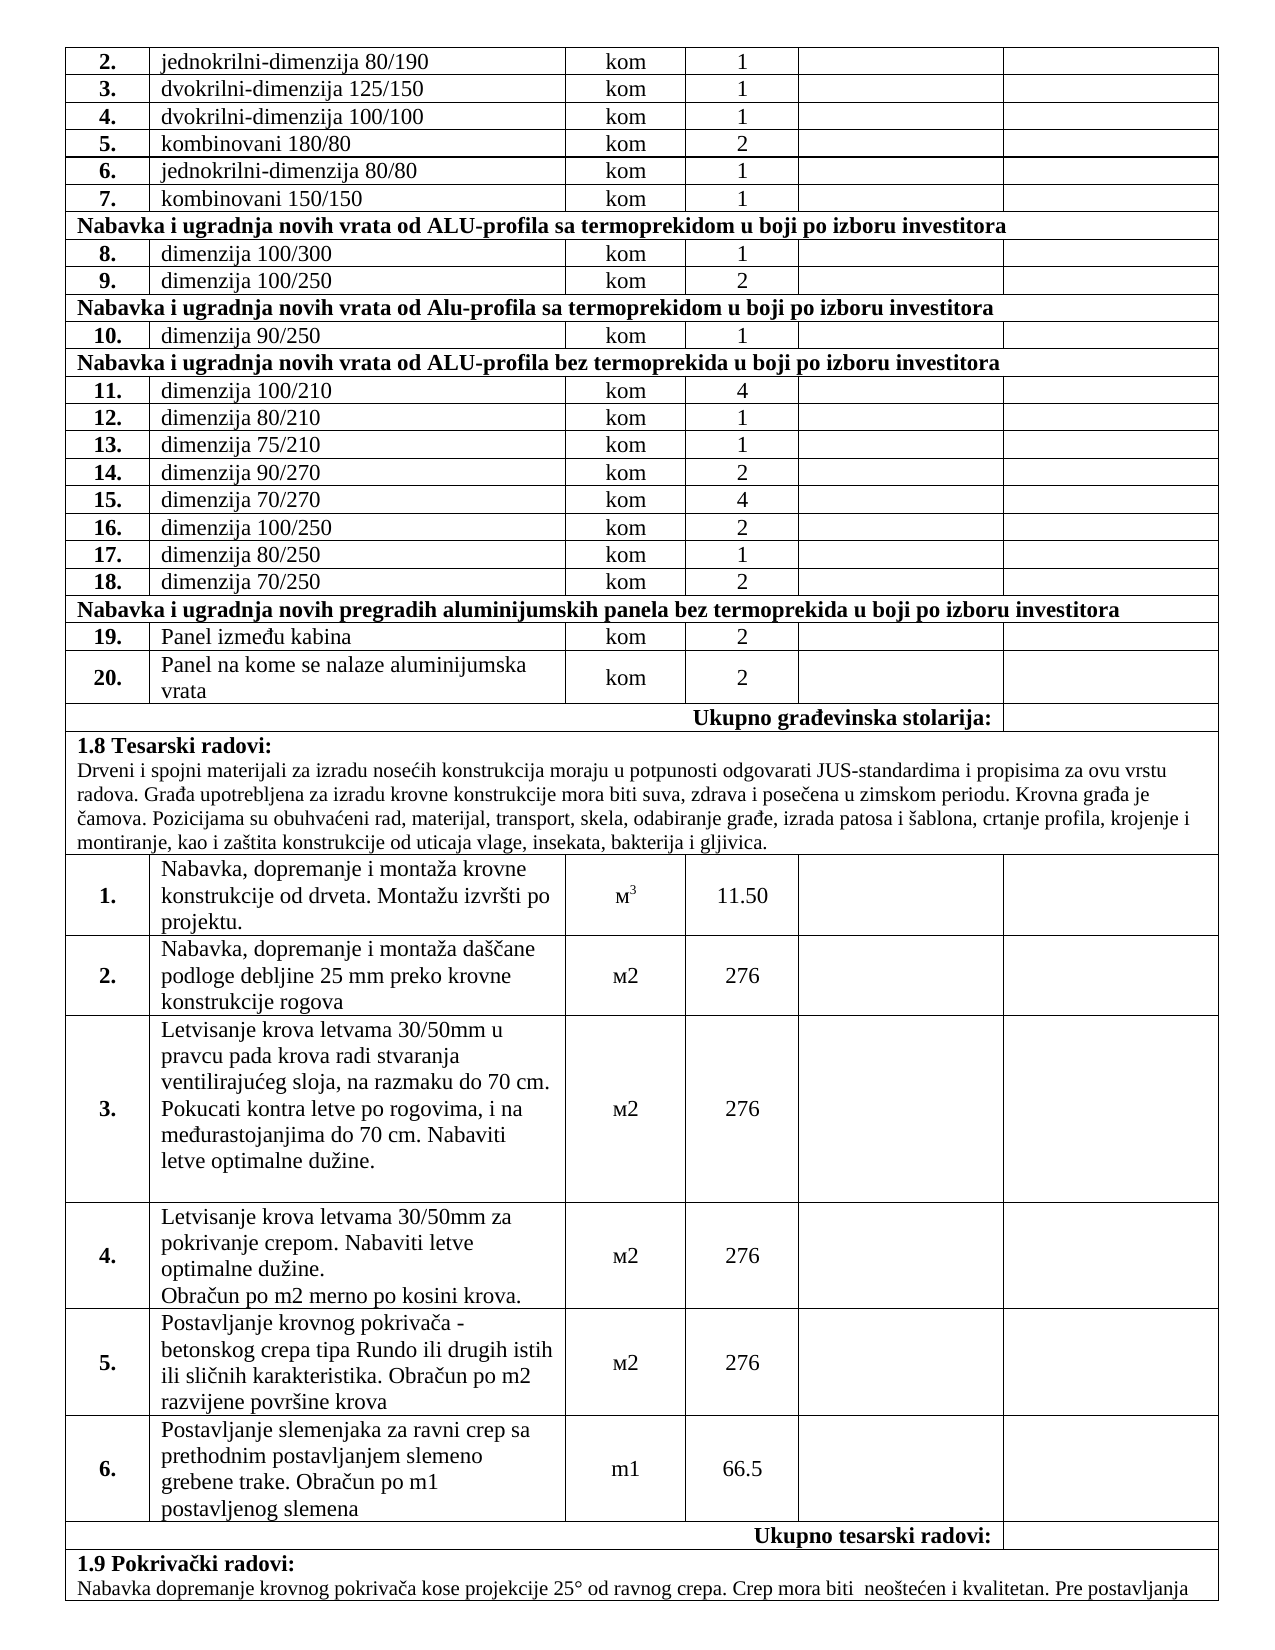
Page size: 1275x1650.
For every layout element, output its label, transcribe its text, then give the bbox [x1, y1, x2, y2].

table_cell kom [566, 431, 685, 458]
table_cell 1 [686, 541, 798, 567]
table_cell kom [566, 130, 685, 156]
table_cell 12. [66, 404, 149, 430]
table_cell 2 [686, 267, 798, 293]
table_cell 276 [686, 1203, 798, 1308]
table_cell 2 [686, 623, 798, 649]
table_cell kom [566, 651, 685, 703]
table_cell kom [566, 541, 685, 567]
table_cell 3. [66, 75, 149, 102]
table_cell 11.50 [686, 855, 798, 934]
table_cell [1004, 404, 1218, 430]
table_cell [799, 322, 1003, 348]
table_cell dimenzija 80/210 [150, 404, 565, 430]
table_cell kom [566, 322, 685, 348]
table_cell 276 [686, 1016, 798, 1202]
table_cell м2 [566, 1203, 685, 1308]
table_cell Nabavka, dopremanje i montaža krovne konstrukcije od drveta. Montažu izvršti po projektu. [150, 855, 565, 934]
table_cell [1004, 486, 1218, 513]
table_cell 17. [66, 541, 149, 567]
table_cell 16. [66, 514, 149, 540]
table_cell Panel između kabina [150, 623, 565, 649]
table_cell kombinovani 150/150 [150, 185, 565, 211]
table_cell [66, 1550, 1218, 1600]
table_cell 14. [66, 459, 149, 485]
table_cell [799, 486, 1003, 513]
table_cell 2. [66, 48, 149, 74]
table_cell 1 [686, 185, 798, 211]
table_cell 18. [66, 569, 149, 595]
table_cell 15. [66, 486, 149, 513]
table_cell jednokrilni-dimenzija 80/80 [150, 158, 565, 184]
table_cell [1004, 431, 1218, 458]
table_cell 4. [66, 1203, 149, 1308]
table_cell Letvisanje krova letvama 30/50mm u pravcu pada krova radi stvaranja ventilirajućeg sloja, na razmaku do 70 cm. Pokucati kontra letve po rogovima, i na međurastojanjima do 70 cm. Nabaviti letve optimalne dužine. [150, 1016, 565, 1202]
table_cell [799, 569, 1003, 595]
table_cell [799, 459, 1003, 485]
table_cell [1004, 936, 1218, 1014]
table_cell dimenzija 100/210 [150, 377, 565, 403]
table_cell [799, 1309, 1003, 1415]
table_cell dvokrilni-dimenzija 100/100 [150, 103, 565, 129]
table_cell [1004, 130, 1218, 156]
table_cell [799, 185, 1003, 211]
table_cell 1.8 Tesarski radovi: Drveni i spojni materijali za izradu nosećih konstrukcija moraju u potpunosti odgovarati JUS-standardima i propisima za ovu vrstu radova. Građa upotrebljena za izradu krovne konstrukcije mora biti suva, zdrava i posečena u zimskom periodu. Krovna građa je čamova. Pozicijama su obuhvaćeni rad, materijal, transport, skela, odabiranje građe, izrada patosa i šablona, crtanje profila, krojenje i montiranje, kao i zaštita konstrukcije od uticaja vlage, insekata, bakterija i gljivica. [66, 732, 1218, 854]
table_cell 1 [686, 404, 798, 430]
table_cell Nabavka i ugradnja novih vrata od ALU-profila bez termoprekida u boji po izboru investitora [66, 349, 1218, 376]
table_cell 276 [686, 936, 798, 1014]
table_cell kom [566, 185, 685, 211]
table_cell [799, 936, 1003, 1014]
table_cell [1004, 541, 1218, 567]
table_cell м2 [566, 1016, 685, 1202]
table_cell 9. [66, 267, 149, 293]
table_cell [1004, 459, 1218, 485]
table_cell kom [566, 514, 685, 540]
table_cell [1004, 1309, 1218, 1415]
table_cell [799, 623, 1003, 649]
table_cell [1004, 1522, 1218, 1548]
table_cell [1004, 1416, 1218, 1521]
table_cell 8. [66, 240, 149, 266]
table_cell [799, 48, 1003, 74]
table_cell kom [566, 48, 685, 74]
table_cell kom [566, 486, 685, 513]
table_cell [1004, 651, 1218, 703]
table_cell 1. [66, 855, 149, 934]
table_cell Postavljanje krovnog pokrivača - betonskog crepa tipa Rundo ili drugih istih ili sličnih karakteristika. Obračun po m2 razvijene površine krova [150, 1309, 565, 1415]
table_cell Nabavka i ugradnja novih pregradih aluminijumskih panela bez termoprekida u boji po izboru investitora [66, 596, 1218, 622]
table_cell 66.5 [686, 1416, 798, 1521]
table_cell kombinovani 180/80 [150, 130, 565, 156]
table_cell [799, 1203, 1003, 1308]
table_cell dimenzija 75/210 [150, 431, 565, 458]
table_cell 276 [686, 1309, 798, 1415]
table_cell dimenzija 70/270 [150, 486, 565, 513]
table_cell [799, 651, 1003, 703]
table_cell kom [566, 267, 685, 293]
table_cell [1004, 1016, 1218, 1202]
table_cell dimenzija 90/250 [150, 322, 565, 348]
table_cell kom [566, 623, 685, 649]
table_cell 1 [686, 48, 798, 74]
table_cell [799, 75, 1003, 102]
table_cell dimenzija 100/300 [150, 240, 565, 266]
table_cell [1004, 569, 1218, 595]
table_cell dimenzija 80/250 [150, 541, 565, 567]
table_cell kom [566, 569, 685, 595]
table_cell [799, 267, 1003, 293]
table_cell dimenzija 100/250 [150, 514, 565, 540]
table_cell [1004, 103, 1218, 129]
table_cell Panel na kome se nalaze aluminijumska vrata [150, 651, 565, 703]
table_cell 2 [686, 569, 798, 595]
table_cell 1 [686, 75, 798, 102]
table_cell [799, 130, 1003, 156]
table_cell [1004, 75, 1218, 102]
table_cell 1 [686, 103, 798, 129]
table_cell 20. [66, 651, 149, 703]
table_cell Ukupno tesarski radovi: [66, 1522, 1003, 1548]
table_cell [1004, 377, 1218, 403]
table_cell kom [566, 75, 685, 102]
table_cell [1004, 514, 1218, 540]
table_cell [799, 1416, 1003, 1521]
table_cell 1 [686, 431, 798, 458]
table_cell [799, 103, 1003, 129]
table_cell [1004, 855, 1218, 934]
table_cell 11. [66, 377, 149, 403]
table_cell 10. [66, 322, 149, 348]
table_cell Nabavka i ugradnja novih vrata od ALU-profila sa termoprekidom u boji po izboru investitora [66, 212, 1218, 239]
table_cell 6. [66, 1416, 149, 1521]
table_cell kom [566, 459, 685, 485]
table_cell [799, 1016, 1003, 1202]
table_cell [799, 240, 1003, 266]
table_cell [799, 431, 1003, 458]
table_cell Letvisanje krova letvama 30/50mm za pokrivanje crepom. Nabaviti letve optimalne dužine. Obračun po m2 merno po kosini krova. [150, 1203, 565, 1308]
table_cell 1 [686, 158, 798, 184]
table_cell [1004, 240, 1218, 266]
table_cell 2. [66, 936, 149, 1014]
table_cell [799, 514, 1003, 540]
table_cell 1 [686, 322, 798, 348]
table_cell [1004, 267, 1218, 293]
table_cell [1004, 623, 1218, 649]
table_cell [799, 541, 1003, 567]
table_cell [799, 855, 1003, 934]
table_cell 2 [686, 130, 798, 156]
table_cell kom [566, 377, 685, 403]
table_cell 4 [686, 377, 798, 403]
table_cell [1004, 48, 1218, 74]
table_cell Nabavka i ugradnja novih vrata od Alu-profila sa termoprekidom u boji po izboru investitora [66, 295, 1218, 321]
table_cell [1004, 704, 1218, 731]
table_cell 5. [66, 1309, 149, 1415]
table_cell jednokrilni-dimenzija 80/190 [150, 48, 565, 74]
table_cell [799, 404, 1003, 430]
table_cell 13. [66, 431, 149, 458]
table_cell м3 [566, 855, 685, 934]
table_cell [799, 158, 1003, 184]
table_cell 7. [66, 185, 149, 211]
table_cell kom [566, 158, 685, 184]
table_cell [799, 377, 1003, 403]
table_cell 1 [686, 240, 798, 266]
table_cell 4. [66, 103, 149, 129]
table_cell Postavljanje slemenjaka za ravni crep sa prethodnim postavljanjem slemeno grebene trake. Obračun po m1 postavljenog slemena [150, 1416, 565, 1521]
table_cell 2 [686, 459, 798, 485]
table_cell dvokrilni-dimenzija 125/150 [150, 75, 565, 102]
table_cell kom [566, 240, 685, 266]
table_cell 19. [66, 623, 149, 649]
table_cell 2 [686, 651, 798, 703]
table_cell m1 [566, 1416, 685, 1521]
table_cell Nabavka, dopremanje i montaža daščane podloge debljine 25 mm preko krovne konstrukcije rogova [150, 936, 565, 1014]
table_cell 4 [686, 486, 798, 513]
table_cell kom [566, 103, 685, 129]
table_cell [1004, 158, 1218, 184]
table_cell 2 [686, 514, 798, 540]
table_cell [1004, 322, 1218, 348]
table_cell 5. [66, 130, 149, 156]
table_cell dimenzija 90/270 [150, 459, 565, 485]
table_cell 3. [66, 1016, 149, 1202]
table_cell [1004, 1203, 1218, 1308]
table_cell Ukupno građevinska stolarija: [66, 704, 1003, 731]
table_cell kom [566, 404, 685, 430]
table_cell 6. [66, 158, 149, 184]
table_cell м2 [566, 1309, 685, 1415]
table_cell м2 [566, 936, 685, 1014]
table_cell dimenzija 100/250 [150, 267, 565, 293]
table_cell [1004, 185, 1218, 211]
table_cell dimenzija 70/250 [150, 569, 565, 595]
